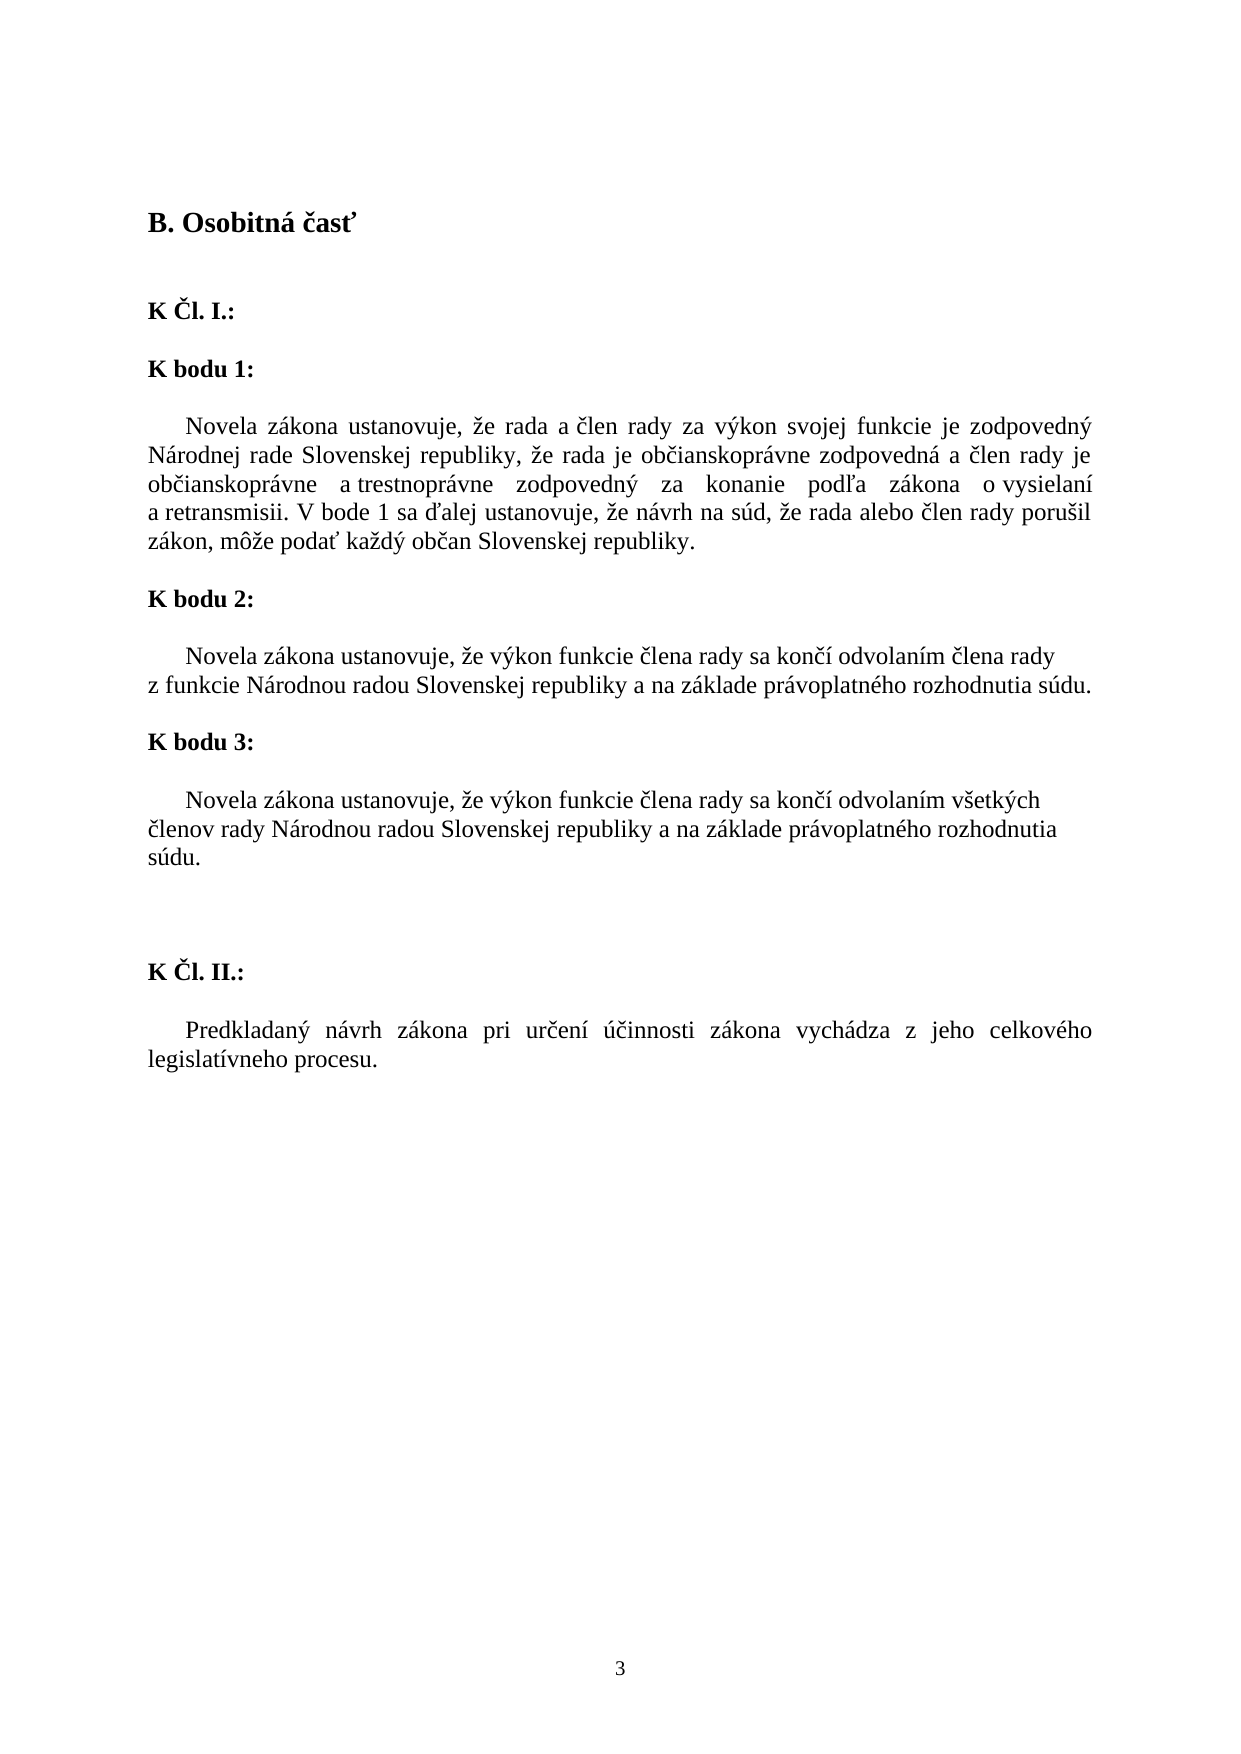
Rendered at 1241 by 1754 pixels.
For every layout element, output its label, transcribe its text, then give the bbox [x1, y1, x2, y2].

text K bodu 1: [148, 354, 1093, 382]
text K bodu 2: [148, 584, 1093, 612]
text Novela zákona ustanovuje, že rada a člen rady za výkon svojej funkcie je zodpovedný Národnej rade Slovenskej republiky, že rada je občianskoprávne zodpovedná a člen rady je občianskoprávne a trestnoprávne zodpovedný za konanie podľa zákona o vysielaní a retransmisii. V bode 1 sa ďalej ustanovuje, že návrh na súd, že rada alebo člen rady porušil zákon, môže podať každý občan Slovenskej republiky. [148, 411, 1093, 555]
text K Čl. I.: [148, 296, 1093, 325]
text Predkladaný návrh zákona pri určení účinnosti zákona vychádza z jeho celkového legislatívneho procesu. [148, 1015, 1093, 1072]
text Novela zákona ustanovuje, že výkon funkcie člena rady sa končí odvolaním všetkých členov rady Národnou radou Slovenskej republiky a na základe právoplatného rozhodnutia súdu. [148, 785, 1093, 871]
text B. Osobitná časť [148, 205, 1093, 239]
text K Čl. II.: [148, 957, 1093, 986]
text Novela zákona ustanovuje, že výkon funkcie člena rady sa končí odvolaním člena rady z funkcie Národnou radou Slovenskej republiky a na základe právoplatného rozhodnutia súdu. [148, 641, 1093, 699]
text K bodu 3: [148, 727, 1093, 756]
